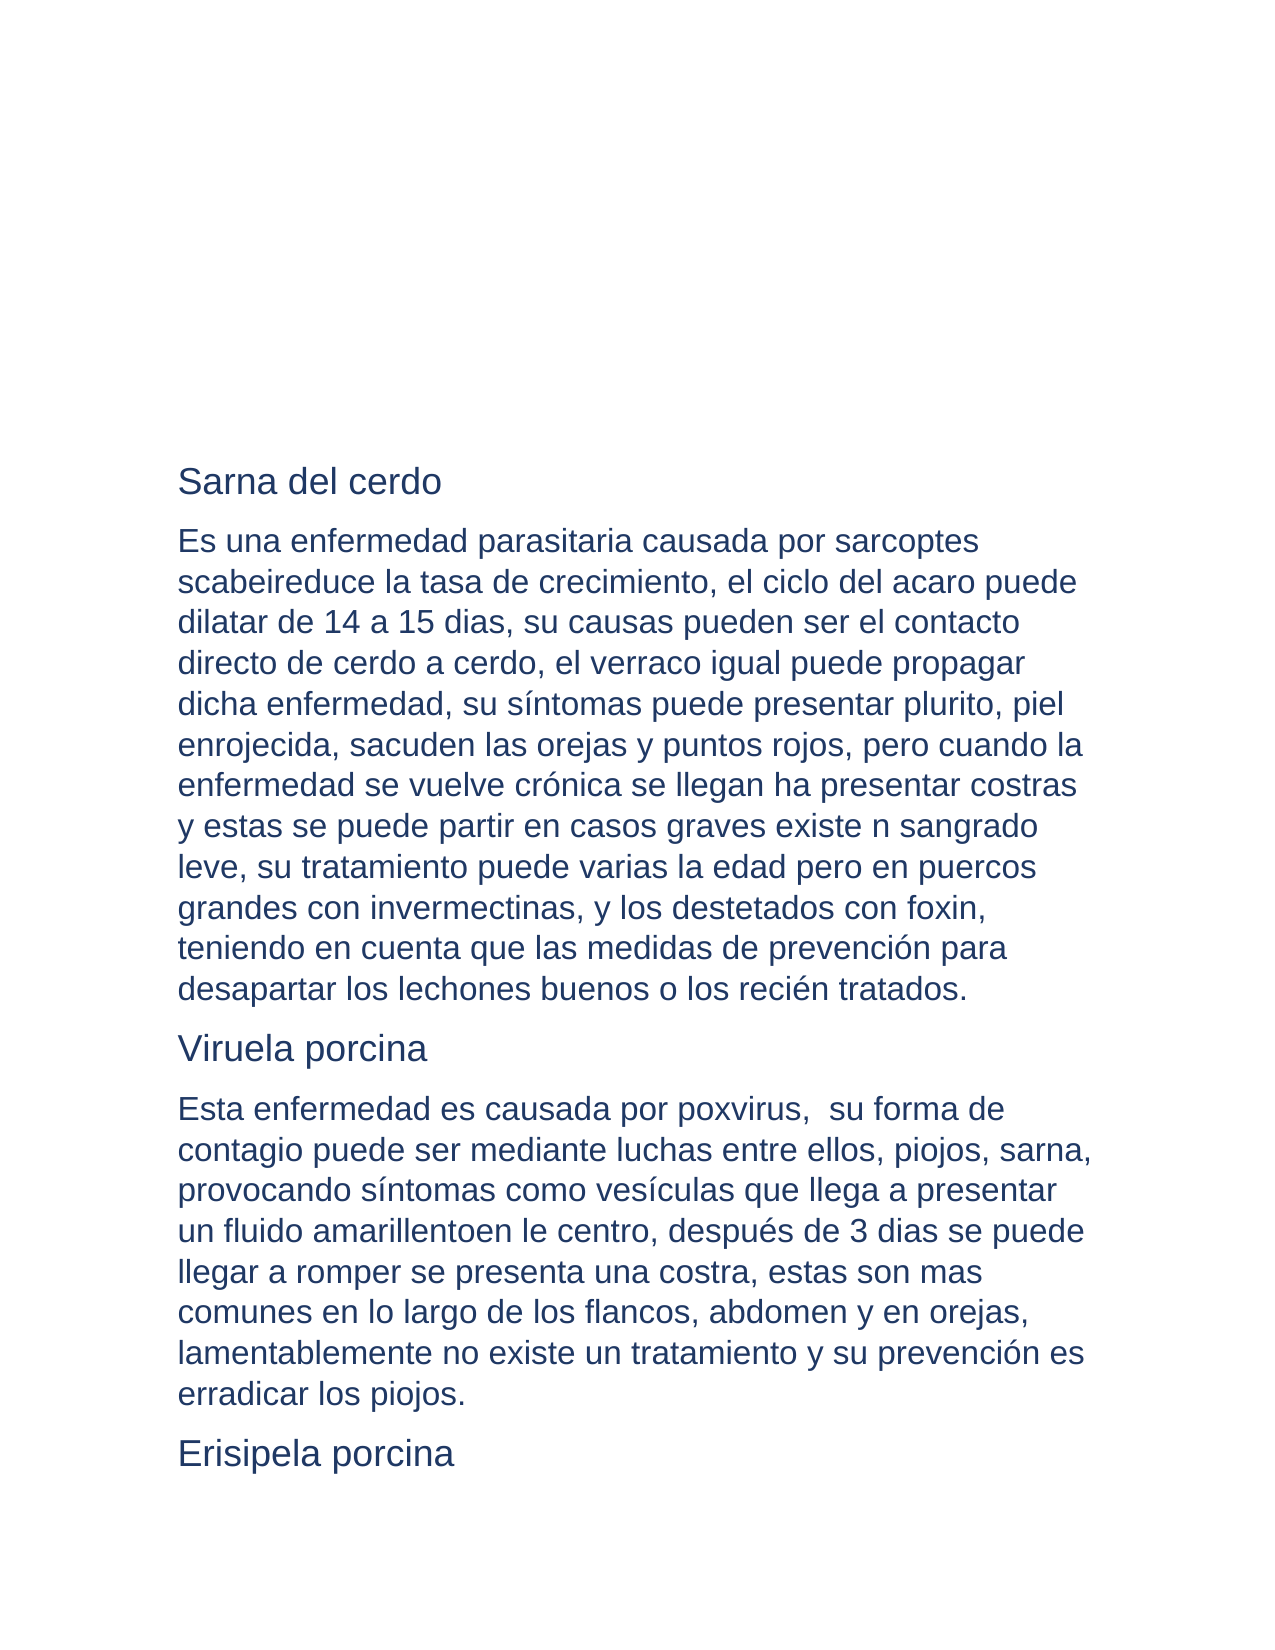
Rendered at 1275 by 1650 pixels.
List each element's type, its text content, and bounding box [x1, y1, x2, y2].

text Esta enfermedad es causada por poxvirus, su forma de contagio puede ser mediante luchas entre ellos, piojos, sarna, provocando síntomas como vesículas que llega a presentar un fluido amarillentoen le centro, después de 3 dias se puede llegar a romper se presenta una costra, estas son mas comunes en lo largo de los flancos, abdomen y en orejas, lamentablemente no existe un tratamiento y su prevención es erradicar los piojos. [177, 1089, 1098, 1412]
text Sarna del cerdo [177, 459, 1098, 502]
text Erisipela porcina [177, 1431, 1098, 1474]
text Viruela porcina [177, 1027, 1098, 1070]
text Es una enfermedad parasitaria causada por sarcoptes scabeireduce la tasa de crecimiento, el ciclo del acaro puede dilatar de 14 a 15 dias, su causas pueden ser el contacto directo de cerdo a cerdo, el verraco igual puede propagar dicha enfermedad, su síntomas puede presentar plurito, piel enrojecida, sacuden las orejas y puntos rojos, pero cuando la enfermedad se vuelve crónica se llegan ha presentar costras y estas se puede partir en casos graves existe n sangrado leve, su tratamiento puede varias la edad pero en puercos grandes con invermectinas, y los destetados con foxin, teniendo en cuenta que las medidas de prevención para desapartar los lechones buenos o los recién tratados. [177, 521, 1098, 1008]
